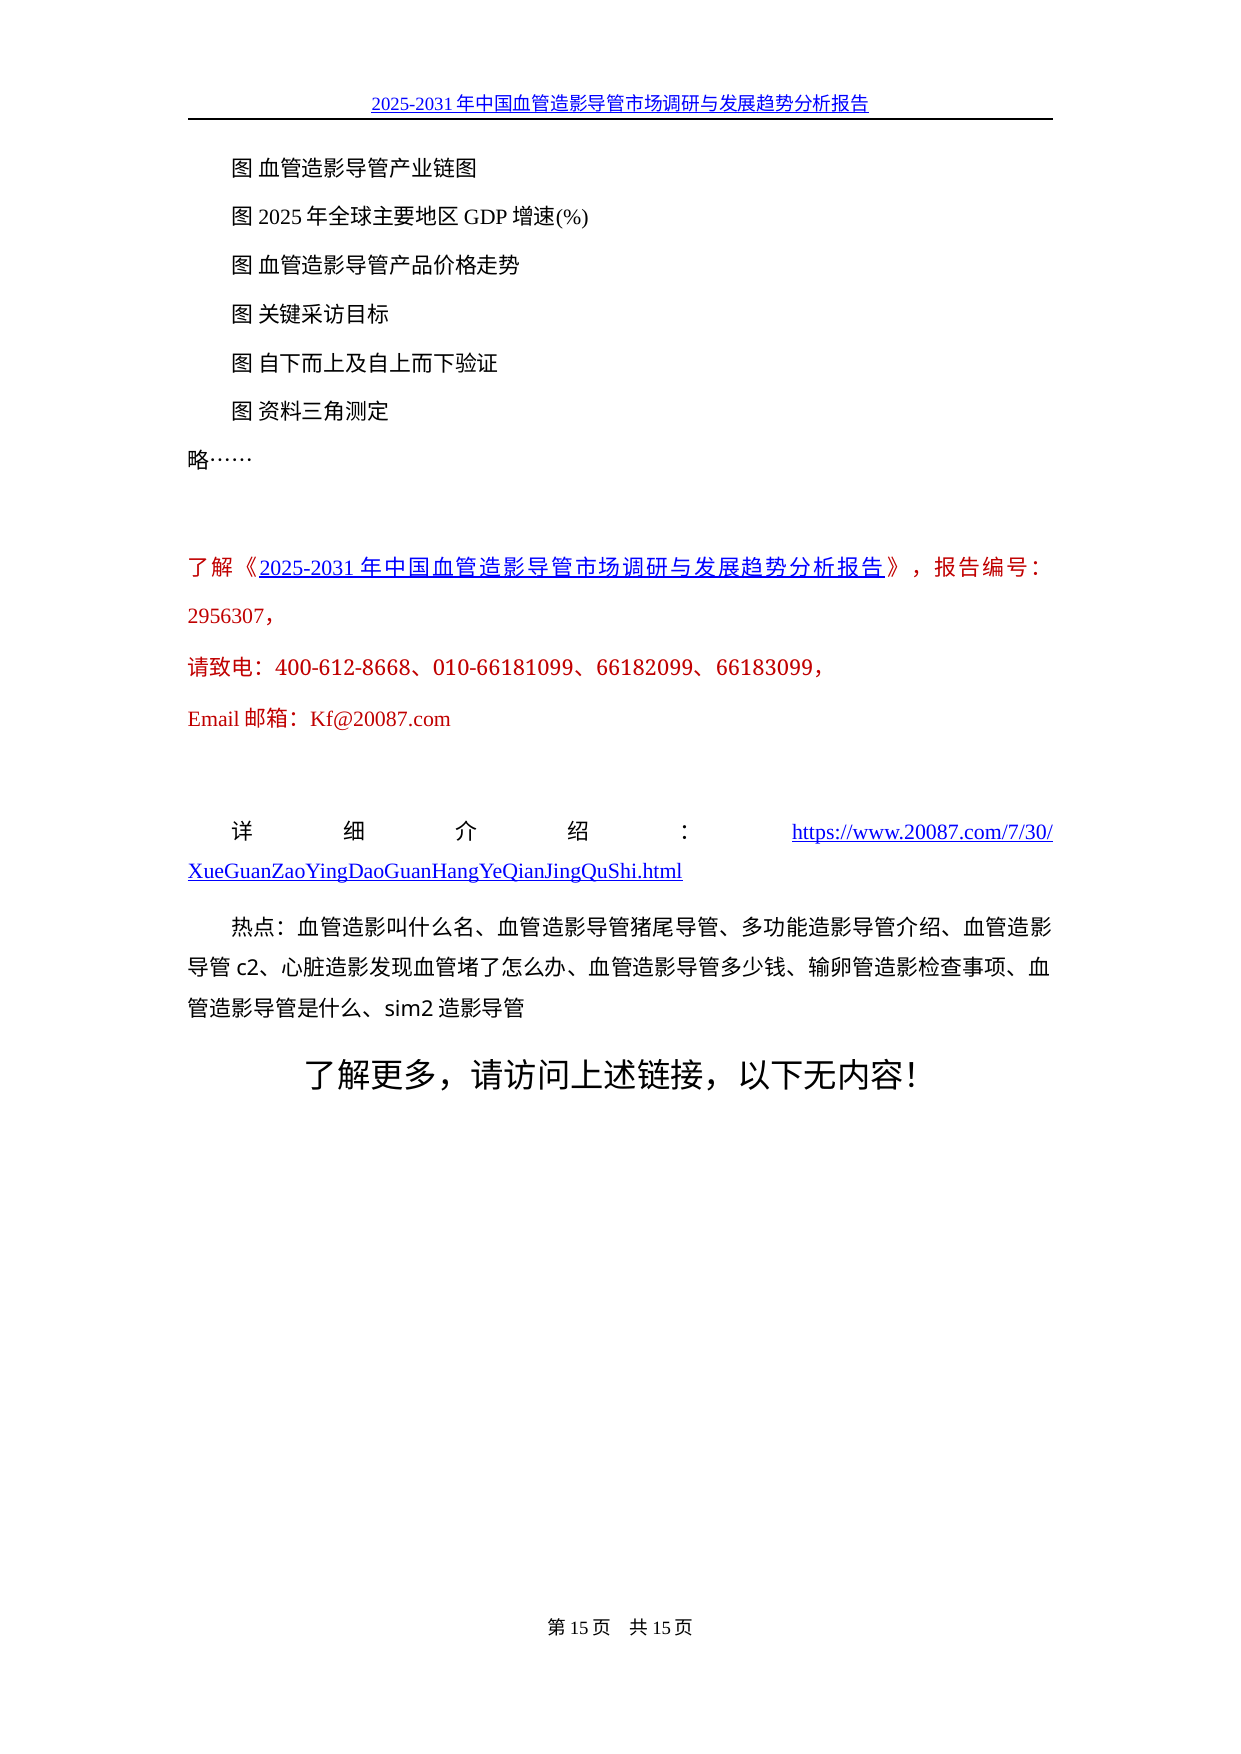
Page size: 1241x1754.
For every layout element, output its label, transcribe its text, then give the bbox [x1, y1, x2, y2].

text 了解《2025-2031年中国血管造影导管市场调研与发展趋势分析报告》，报告编号：2956307， [187, 549, 1053, 630]
text 请致电：400-612-8668、010-66181099、66182099、66183099， [187, 649, 1053, 682]
title 了解更多，请访问上述链接，以下无内容！ [187, 1041, 1053, 1106]
text 详细介绍：https://www.20087.com/7/30/XueGuanZaoYingDaoGuanHangYeQianJingQuShi.html [187, 814, 1053, 887]
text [187, 150, 1053, 475]
text Email邮箱：Kf@20087.com [187, 701, 1053, 733]
text 热点：血管造影叫什么名、血管造影导管猪尾导管、多功能造影导管介绍、血管造影导管c2、心脏造影发现血管堵了怎么办、血管造影导管多少钱、输卵管造影检查事项、血管造影导管是什么、sim2造影导管 [187, 909, 1053, 1023]
